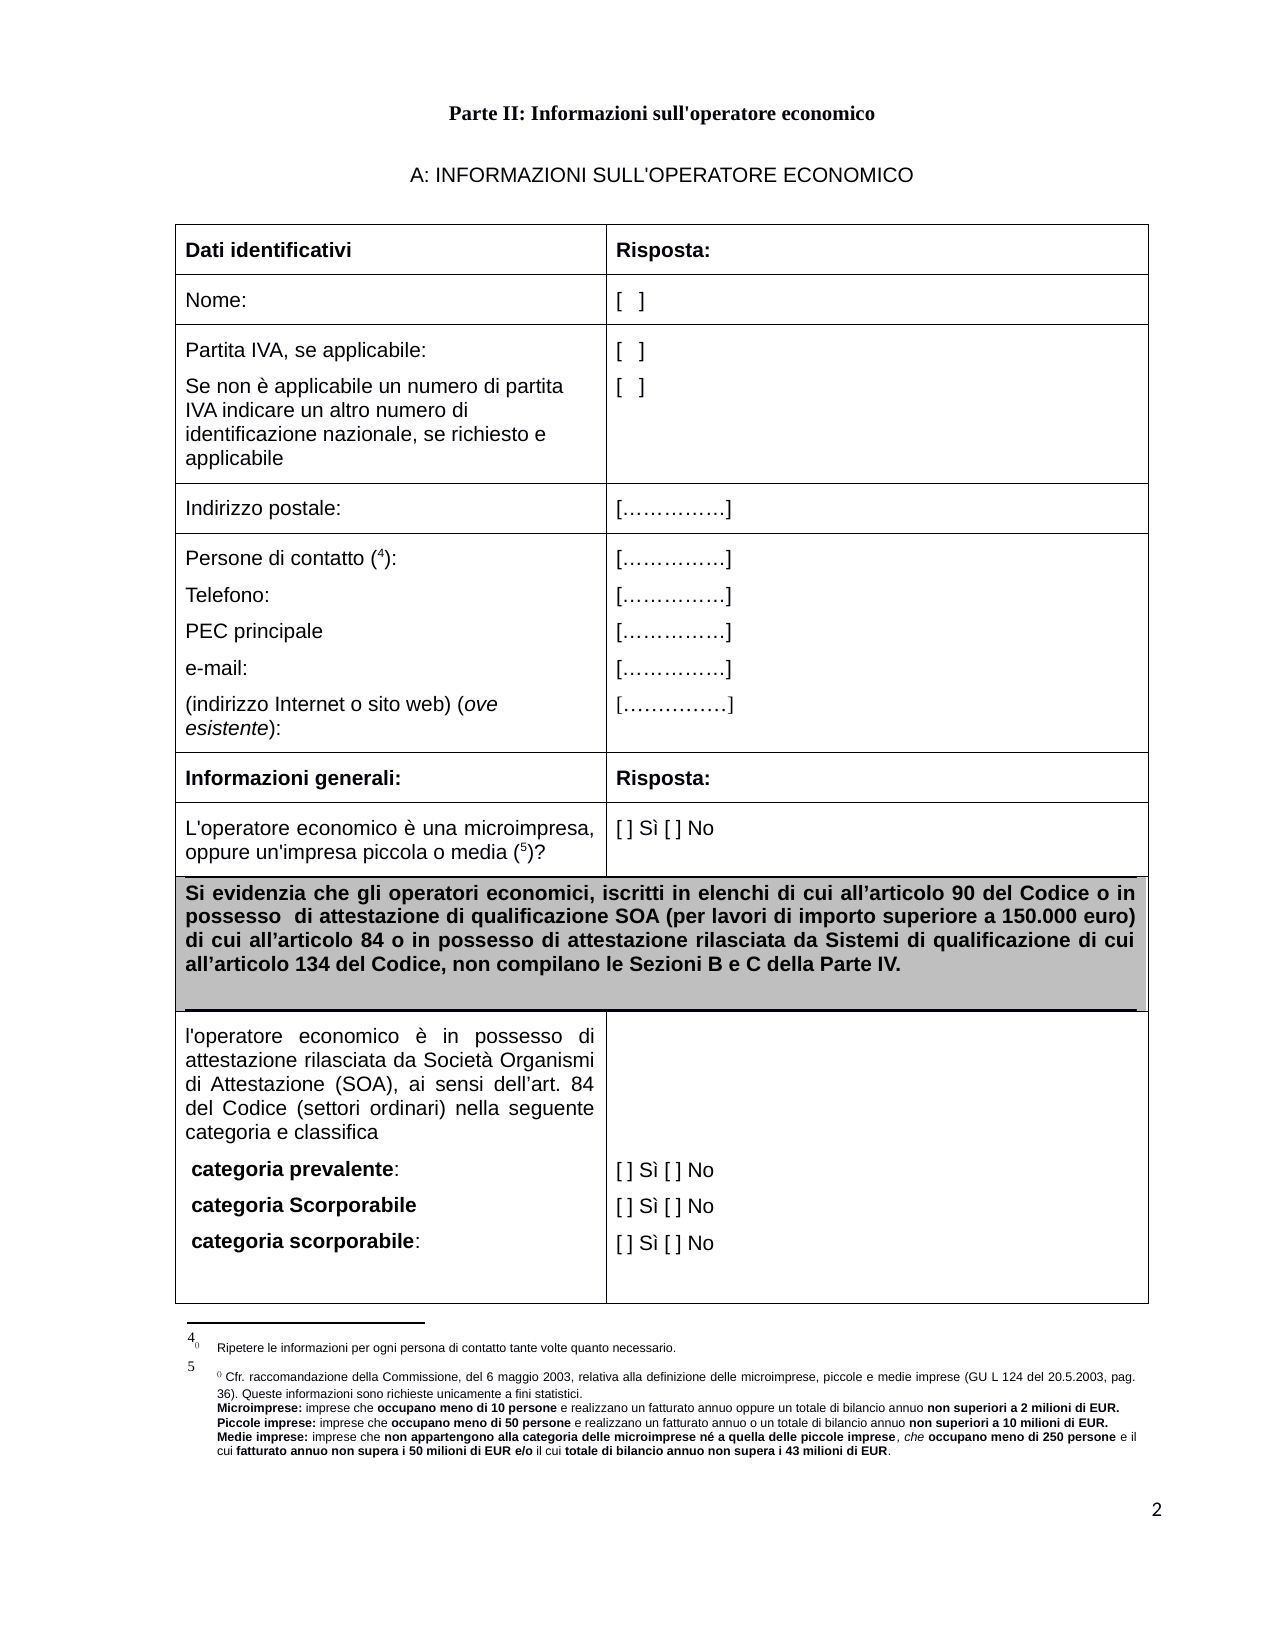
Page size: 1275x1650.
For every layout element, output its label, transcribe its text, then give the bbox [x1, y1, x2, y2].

table_cell [ ] [607, 275, 1148, 324]
table_header Dati identificativi [176, 225, 606, 274]
table_cell [……………] [……………] [……………] [……………] [……………] [607, 534, 1148, 752]
table_cell Indirizzo postale: [176, 484, 606, 532]
table_cell [ ] [ ] [607, 325, 1148, 482]
table_cell Risposta: [607, 753, 1148, 802]
table_cell Partita IVA, se applicabile: Se non è applicabile un numero di partita IVA indicare un altro numero di identificazione nazionale, se richiesto e applicabile [176, 325, 606, 482]
table_cell [ ] Sì [ ] No [607, 803, 1148, 876]
title A: Informazioni sull'operatore economico [187, 163, 1137, 187]
table_cell Nome: [176, 275, 606, 324]
table_cell Persone di contatto (): Telefono: PEC principale e-mail: (indirizzo Internet o sito web) (ove esistente): [176, 534, 606, 752]
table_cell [176, 1012, 606, 1303]
table_cell [……………] [607, 484, 1148, 532]
table_cell L'operatore economico è una microimpresa, oppure un'impresa piccola o media ()? [176, 803, 606, 876]
table_cell Informazioni generali: [176, 753, 606, 802]
table_header Risposta: [607, 225, 1148, 274]
title Parte II: Informazioni sull'operatore economico [187, 101, 1137, 125]
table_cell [607, 1012, 1148, 1303]
